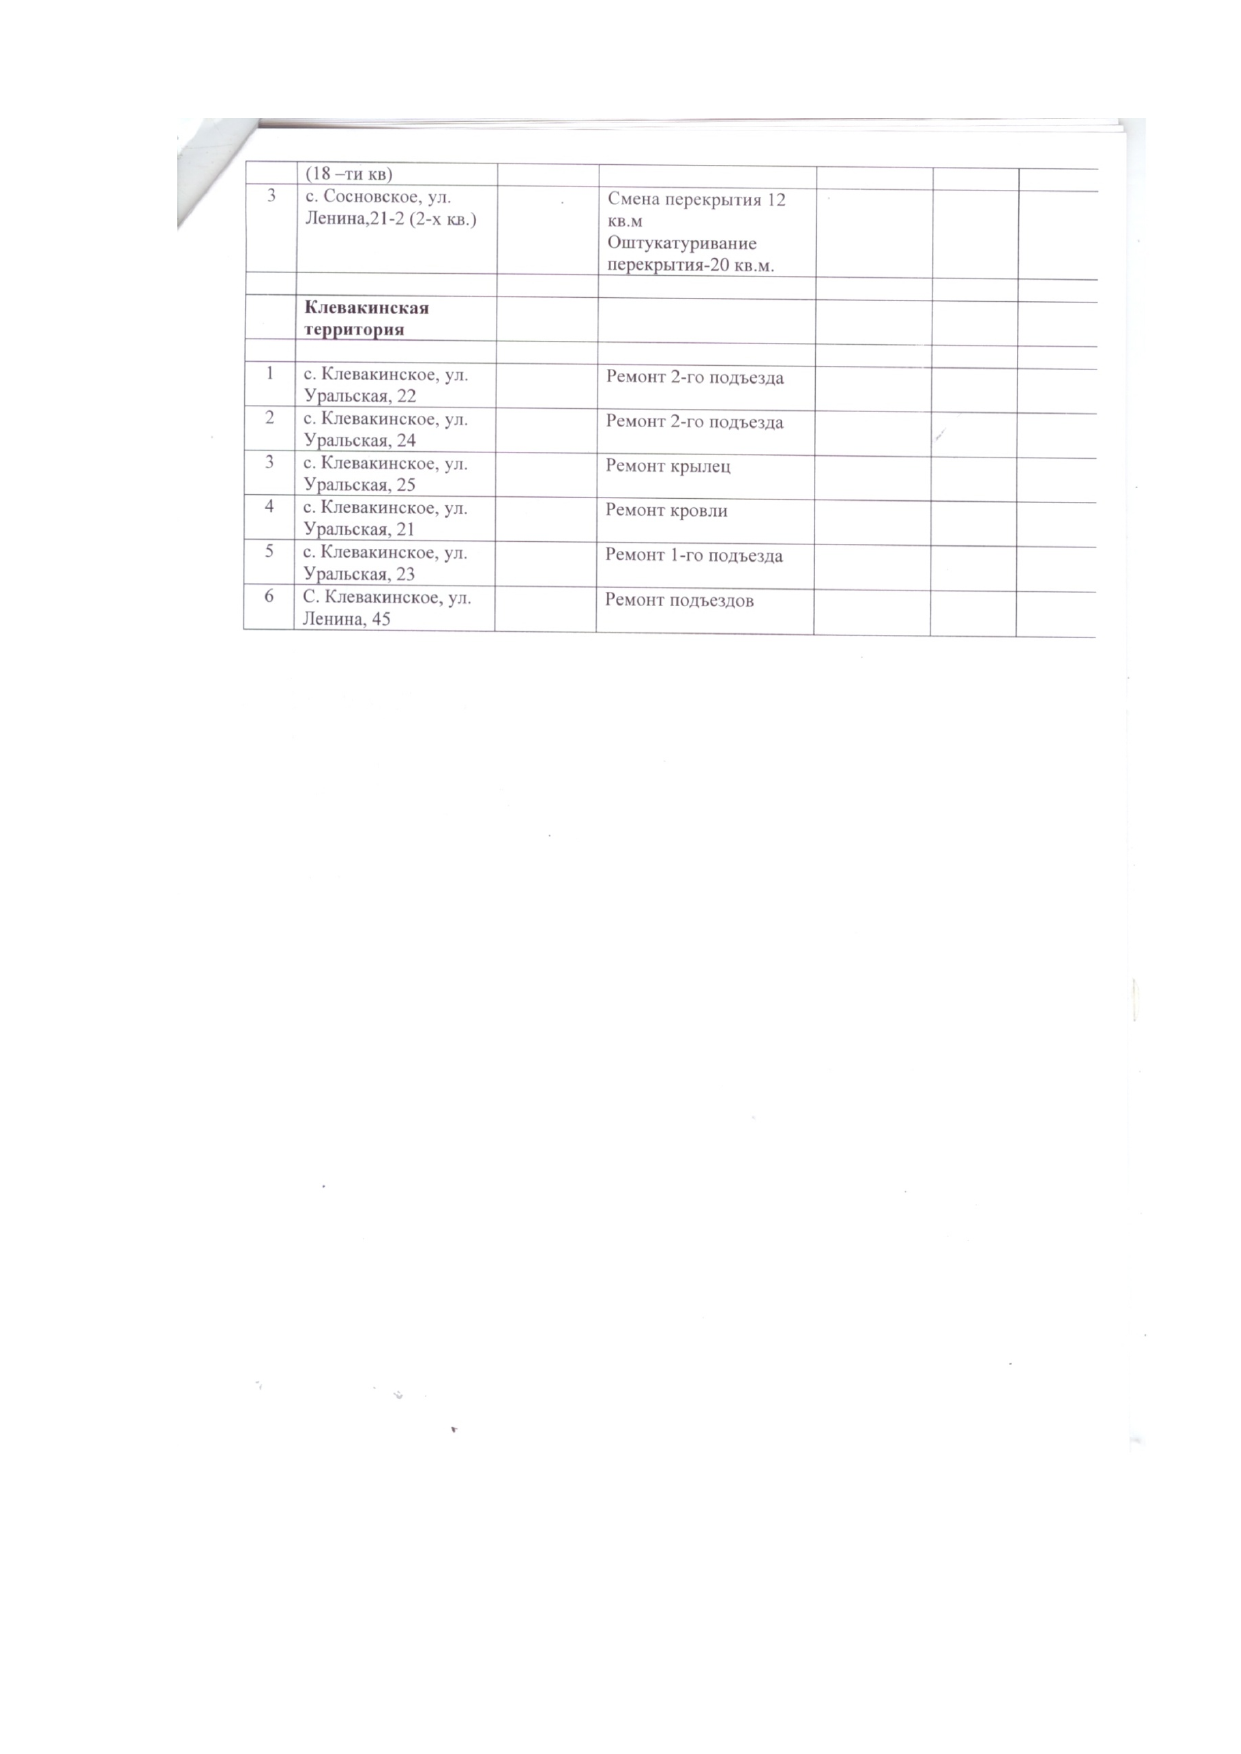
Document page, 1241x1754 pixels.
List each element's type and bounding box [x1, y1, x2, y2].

picture [177, 118, 1151, 1459]
